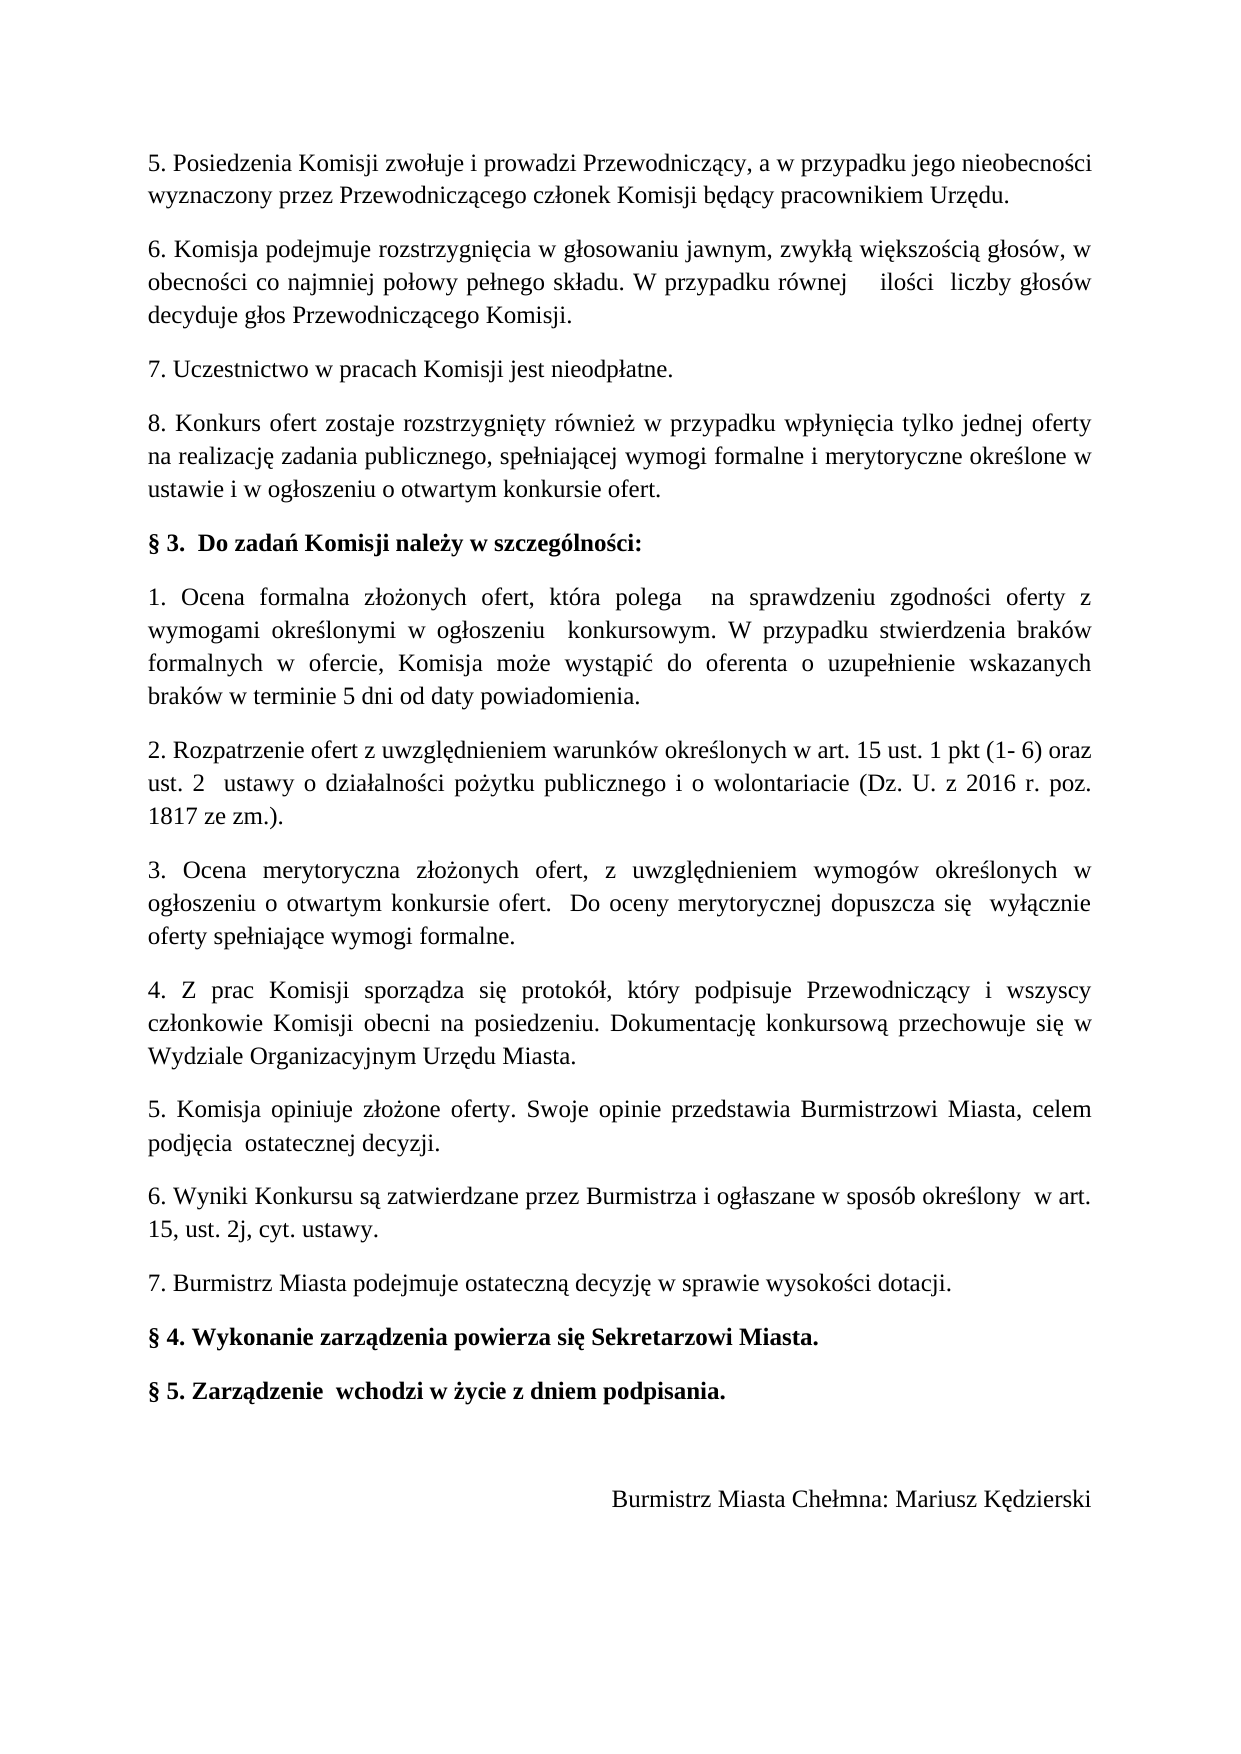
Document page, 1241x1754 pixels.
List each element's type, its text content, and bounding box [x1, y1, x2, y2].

text 4. Z prac Komisji sporządza się protokół, który podpisuje Przewodniczący i wszyscy członkowie Komisji obecni na posiedzeniu. Dokumentację konkursową przechowuje się w Wydziale Organizacyjnym Urzędu Miasta. [148, 975, 1093, 1069]
text § 5. Zarządzenie wchodzi w życie z dniem podpisania. [148, 1376, 1093, 1405]
text 8. Konkurs ofert zostaje rozstrzygnięty również w przypadku wpłynięcia tylko jednej oferty na realizację zadania publicznego, spełniającej wymogi formalne i merytoryczne określone w ustawie i w ogłoszeniu o otwartym konkursie ofert. [148, 408, 1093, 503]
text Burmistrz Miasta Chełmna: Mariusz Kędzierski [148, 1484, 1093, 1512]
text 5. Posiedzenia Komisji zwołuje i prowadzi Przewodniczący, a w przypadku jego nieobecności wyznaczony przez Przewodniczącego członek Komisji będący pracownikiem Urzędu. [148, 148, 1093, 209]
text § 4. Wykonanie zarządzenia powierza się Sekretarzowi Miasta. [148, 1322, 1093, 1351]
text 2. Rozpatrzenie ofert z uwzględnieniem warunków określonych w art. 15 ust. 1 pkt (1- 6) oraz ust. 2 ustawy o działalności pożytku publicznego i o wolontariacie (Dz. U. z 2016 r. poz. 1817 ze zm.). [148, 735, 1093, 830]
text 1. Ocena formalna złożonych ofert, która polega na sprawdzeniu zgodności oferty z wymogami określonymi w ogłoszeniu konkursowym. W przypadku stwierdzenia braków formalnych w ofercie, Komisja może wystąpić do oferenta o uzupełnienie wskazanych braków w terminie 5 dni od daty powiadomienia. [148, 582, 1093, 710]
text § 3. Do zadań Komisji należy w szczególności: [148, 528, 1093, 557]
text 6. Wyniki Konkursu są zatwierdzane przez Burmistrza i ogłaszane w sposób określony w art. 15, ust. 2j, cyt. ustawy. [148, 1181, 1093, 1243]
text 5. Komisja opiniuje złożone oferty. Swoje opinie przedstawia Burmistrzowi Miasta, celem podjęcia ostatecznej decyzji. [148, 1094, 1093, 1156]
text 6. Komisja podejmuje rozstrzygnięcia w głosowaniu jawnym, zwykłą większością głosów, w obecności co najmniej połowy pełnego składu. W przypadku równej ilości liczby głosów decyduje głos Przewodniczącego Komisji. [148, 234, 1093, 329]
text 7. Burmistrz Miasta podejmuje ostateczną decyzję w sprawie wysokości dotacji. [148, 1268, 1093, 1297]
text 3. Ocena merytoryczna złożonych ofert, z uwzględnieniem wymogów określonych w ogłoszeniu o otwartym konkursie ofert. Do oceny merytorycznej dopuszcza się wyłącznie oferty spełniające wymogi formalne. [148, 855, 1093, 949]
text 7. Uczestnictwo w pracach Komisji jest nieodpłatne. [148, 354, 1093, 383]
